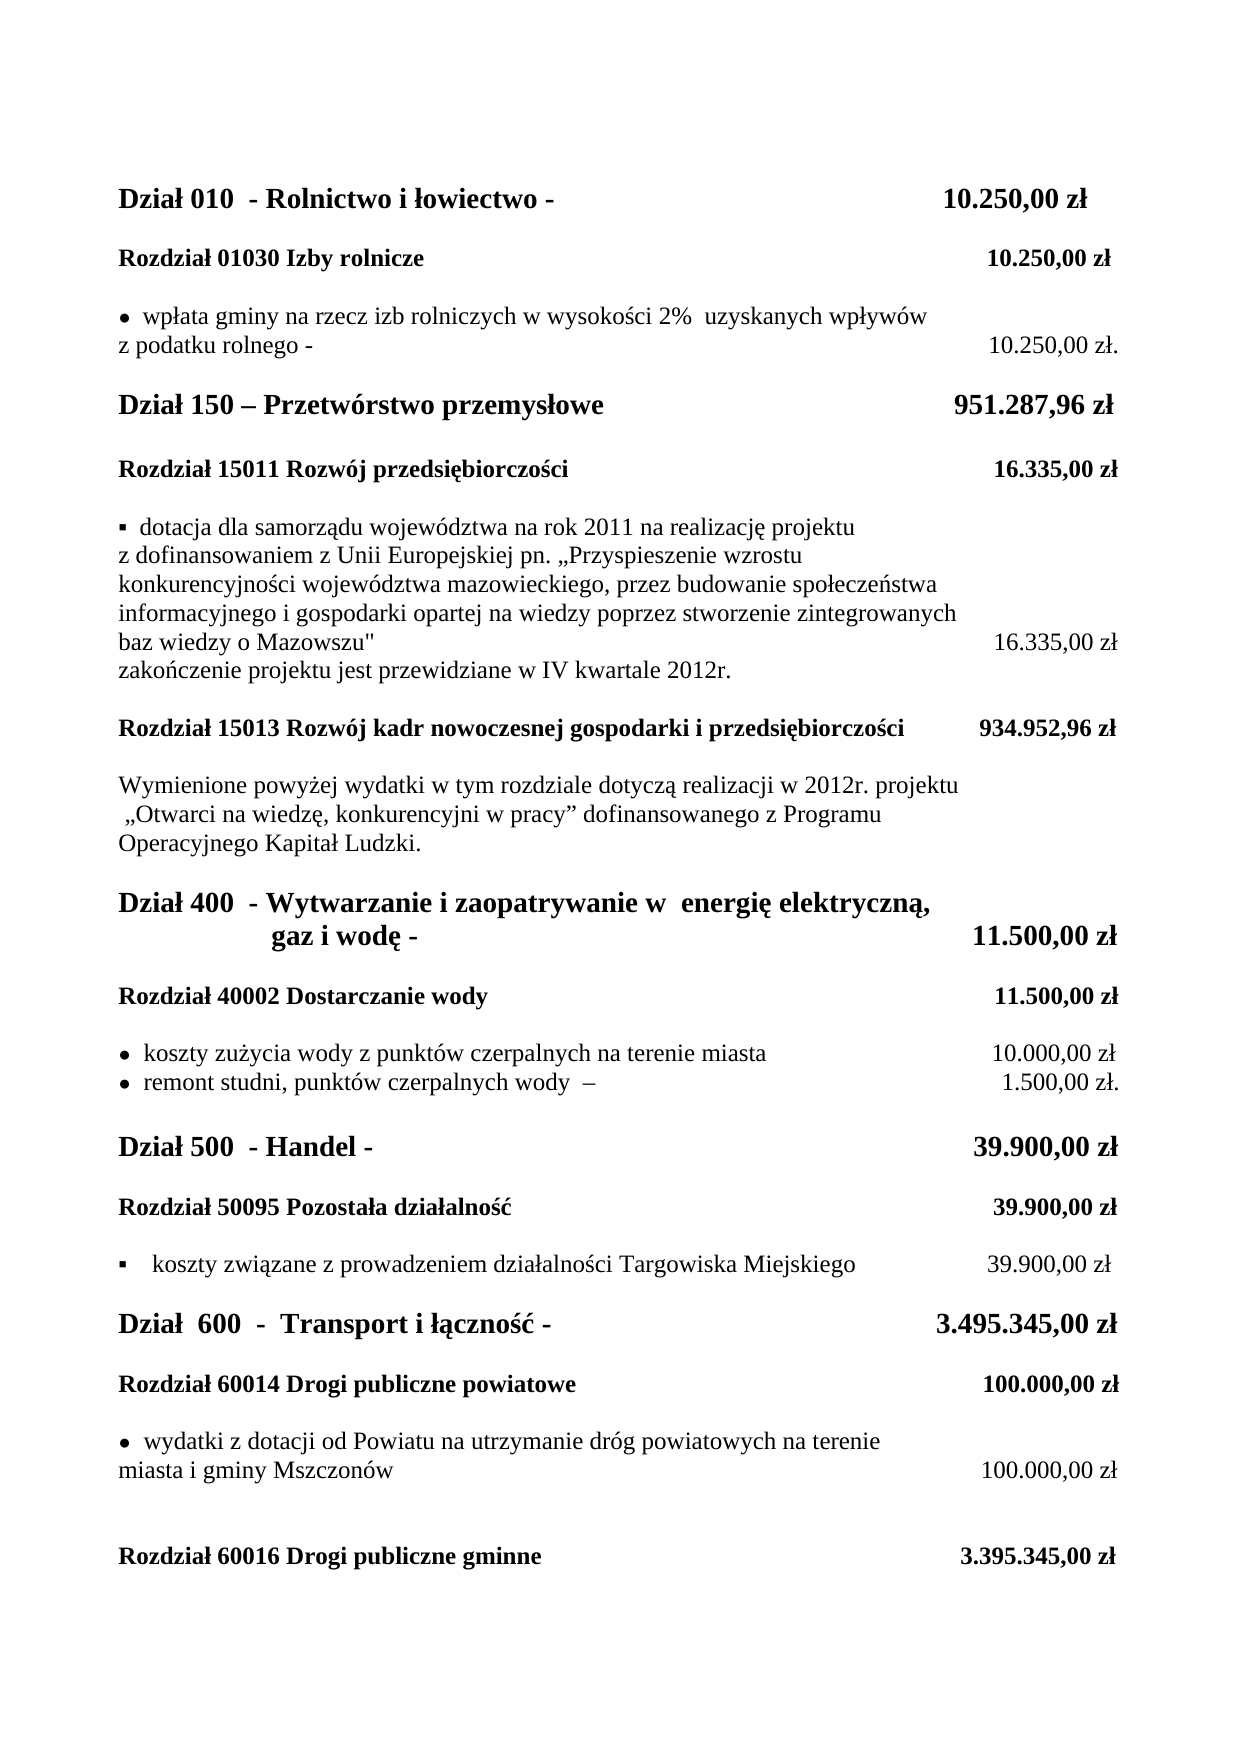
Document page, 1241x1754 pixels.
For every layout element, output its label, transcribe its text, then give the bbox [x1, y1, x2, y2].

text ● wydatki z dotacji od Powiatu na utrzymanie dróg powiatowych na terenie [118, 1426, 1122, 1455]
text zakończenie projektu jest przewidziane w IV kwartale 2012r. [118, 656, 1122, 684]
text Dział 600 - Transport i łączność - 3.495.345,00 zł [118, 1307, 1122, 1340]
text Rozdział 60014 Drogi publiczne powiatowe 100.000,00 zł [118, 1369, 1122, 1398]
text Rozdział 01030 Izby rolnicze 10.250,00 zł [118, 243, 1122, 272]
text Rozdział 15011 Rozwój przedsiębiorczości 16.335,00 zł [118, 454, 1122, 483]
text Wymienione powyżej wydatki w tym rozdziale dotyczą realizacji w 2012r. projektu [118, 771, 1122, 799]
text ▪ dotacja dla samorządu województwa na rok 2011 na realizację projektu [118, 512, 1122, 541]
text gaz i wodę - 11.500,00 zł [118, 918, 1122, 952]
text ● koszty zużycia wody z punktów czerpalnych na terenie miasta 10.000,00 zł [118, 1038, 1122, 1067]
text Dział 150 – Przetwórstwo przemysłowe 951.287,96 zł [118, 387, 1122, 421]
text Dział 010 - Rolnictwo i łowiectwo - 10.250,00 zł [118, 181, 1122, 215]
text Rozdział 50095 Pozostała działalność 39.900,00 zł [118, 1192, 1122, 1220]
text konkurencyjności województwa mazowieckiego, przez budowanie społeczeństwa [118, 569, 1122, 598]
text baz wiedzy o Mazowszu" 16.335,00 zł [118, 627, 1122, 656]
text „Otwarci na wiedzę, konkurencyjni w pracy” dofinansowanego z Programu [118, 799, 1122, 828]
text z podatku rolnego - 10.250,00 zł. [118, 330, 1122, 358]
text ● remont studni, punktów czerpalnych wody – 1.500,00 zł. [118, 1067, 1122, 1096]
text miasta i gminy Mszczonów 100.000,00 zł [118, 1455, 1122, 1513]
text Dział 400 - Wytwarzanie i zaopatrywanie w energię elektryczną, [118, 885, 1122, 918]
text Operacyjnego Kapitał Ludzki. [118, 828, 1122, 857]
text Rozdział 60016 Drogi publiczne gminne 3.395.345,00 zł [118, 1541, 1122, 1570]
text Rozdział 40002 Dostarczanie wody 11.500,00 zł [118, 981, 1122, 1009]
text z dofinansowaniem z Unii Europejskiej pn. „Przyspieszenie wzrostu [118, 541, 1122, 569]
text informacyjnego i gospodarki opartej na wiedzy poprzez stworzenie zintegrowanych [118, 598, 1122, 627]
text ● wpłata gminy na rzecz izb rolniczych w wysokości 2% uzyskanych wpływów [118, 301, 1122, 330]
text ▪ koszty związane z prowadzeniem działalności Targowiska Miejskiego 39.900,00 zł [118, 1249, 1122, 1278]
text Dział 500 - Handel - 39.900,00 zł [118, 1129, 1122, 1163]
text Rozdział 15013 Rozwój kadr nowoczesnej gospodarki i przedsiębiorczości 934.952,96 zł [118, 713, 1122, 742]
